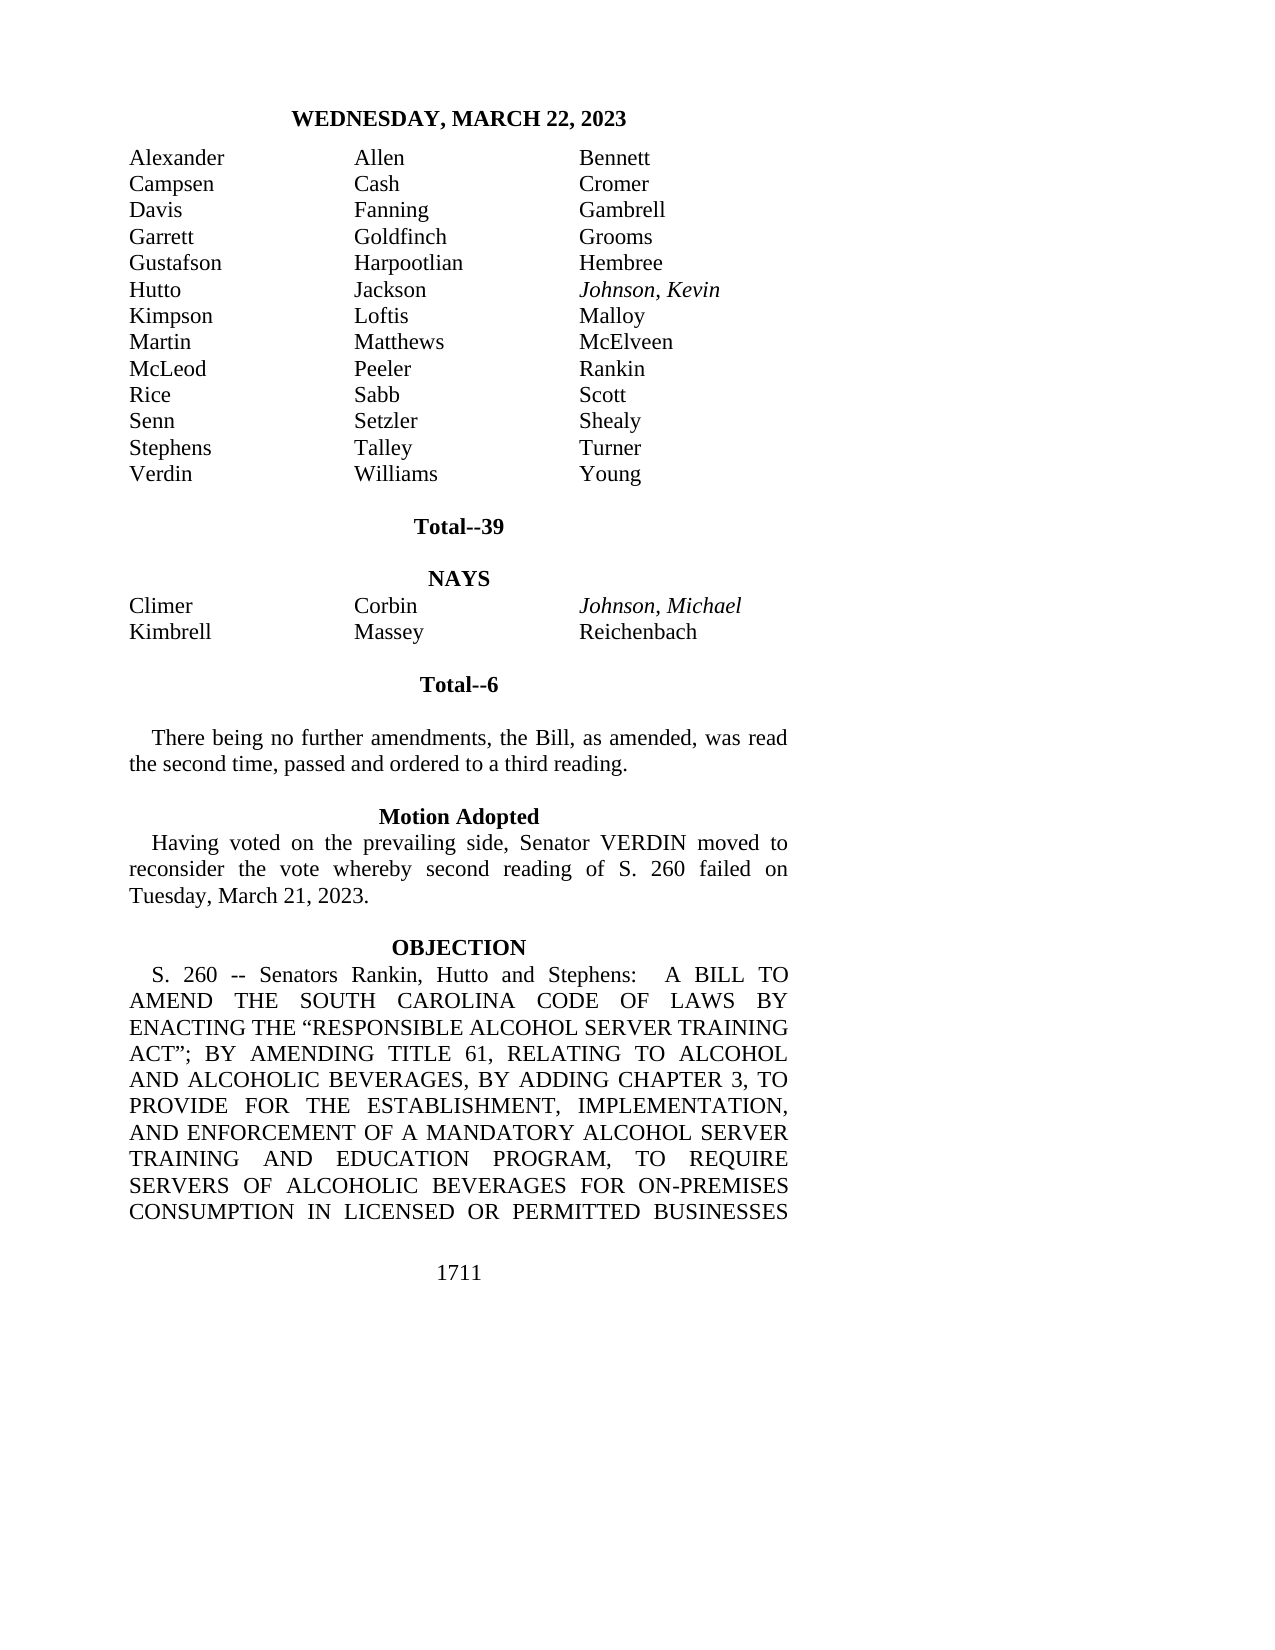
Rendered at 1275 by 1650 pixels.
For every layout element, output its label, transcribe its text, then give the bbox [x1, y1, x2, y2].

text Motion Adopted [129, 803, 789, 829]
text Stephens Talley Turner [129, 434, 789, 460]
text OBJECTION [129, 934, 789, 961]
text Garrett Goldfinch Grooms [129, 223, 789, 249]
text Having voted on the prevailing side, Senator VERDIN moved to reconsider the vote whereby second reading of S. 260 failed on Tuesday, March 21, 2023. [129, 829, 789, 908]
text Rice Sabb Scott [129, 381, 789, 407]
text There being no further amendments, the Bill, as amended, was read the second time, passed and ordered to a third reading. [129, 724, 789, 776]
text Senn Setzler Shealy [129, 407, 789, 434]
text Alexander Allen Bennett [129, 144, 789, 170]
text NAYS [129, 566, 789, 592]
text Verdin Williams Young [129, 460, 789, 486]
text Campsen Cash Cromer [129, 170, 789, 197]
text Martin Matthews McElveen [129, 328, 789, 355]
text Gustafson Harpootlian Hembree [129, 249, 789, 276]
text Kimbrell Massey Reichenbach [129, 618, 789, 644]
text Kimpson Loftis Malloy [129, 302, 789, 328]
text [129, 961, 789, 1224]
text McLeod Peeler Rankin [129, 355, 789, 381]
text Climer Corbin Johnson, Michael [129, 592, 789, 618]
text Total--39 [129, 513, 789, 539]
text Total--6 [129, 671, 789, 697]
text Hutto Jackson Johnson, Kevin [129, 276, 789, 302]
text Davis Fanning Gambrell [129, 197, 789, 223]
